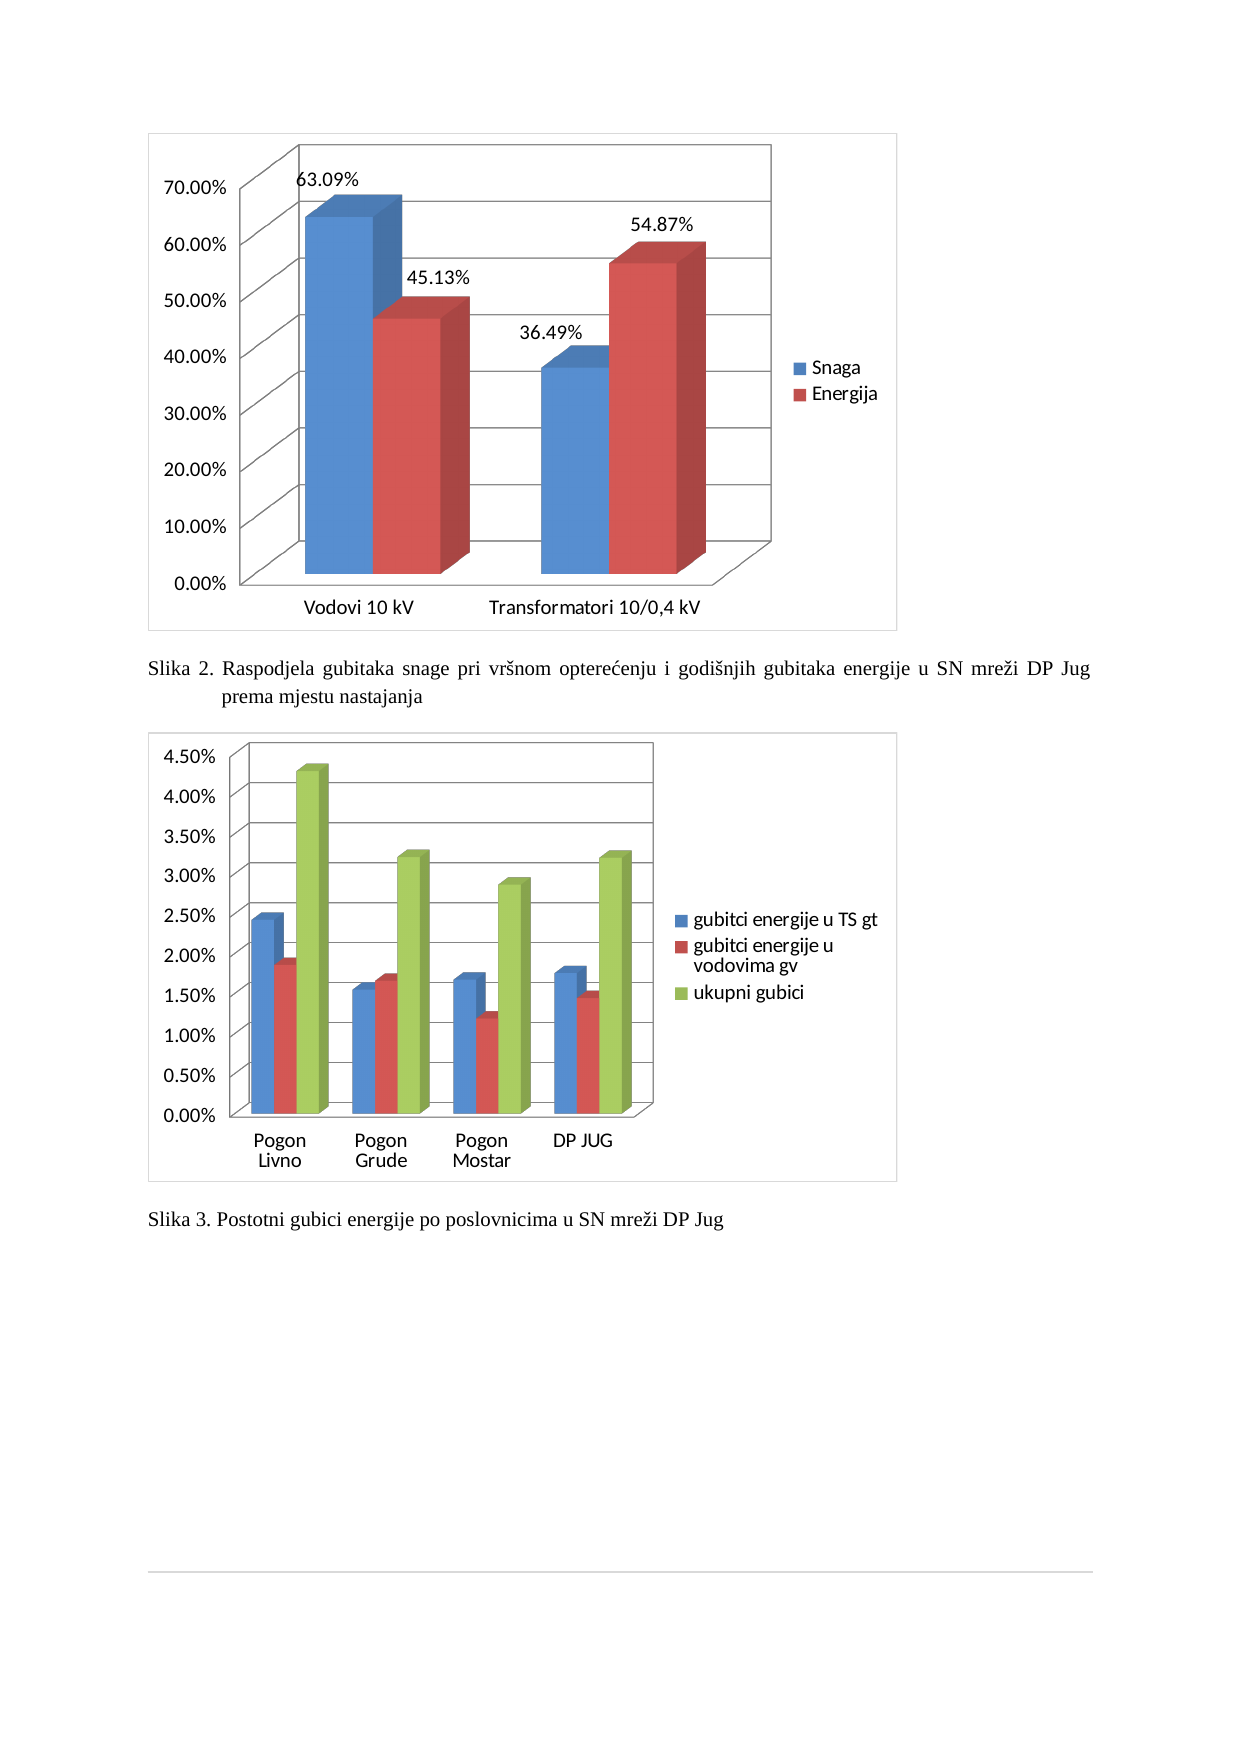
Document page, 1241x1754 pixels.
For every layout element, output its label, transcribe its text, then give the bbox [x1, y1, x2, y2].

text Slika 2. Raspodjela gubitaka snage pri vršnom opterećenju i godišnjih gubitaka energije u SN mreži DP Jug prema mjestu nastajanja [148, 656, 1093, 708]
text Slika 3. Postotni gubici energije po poslovnicima u SN mreži DP Jug [148, 1207, 1093, 1231]
